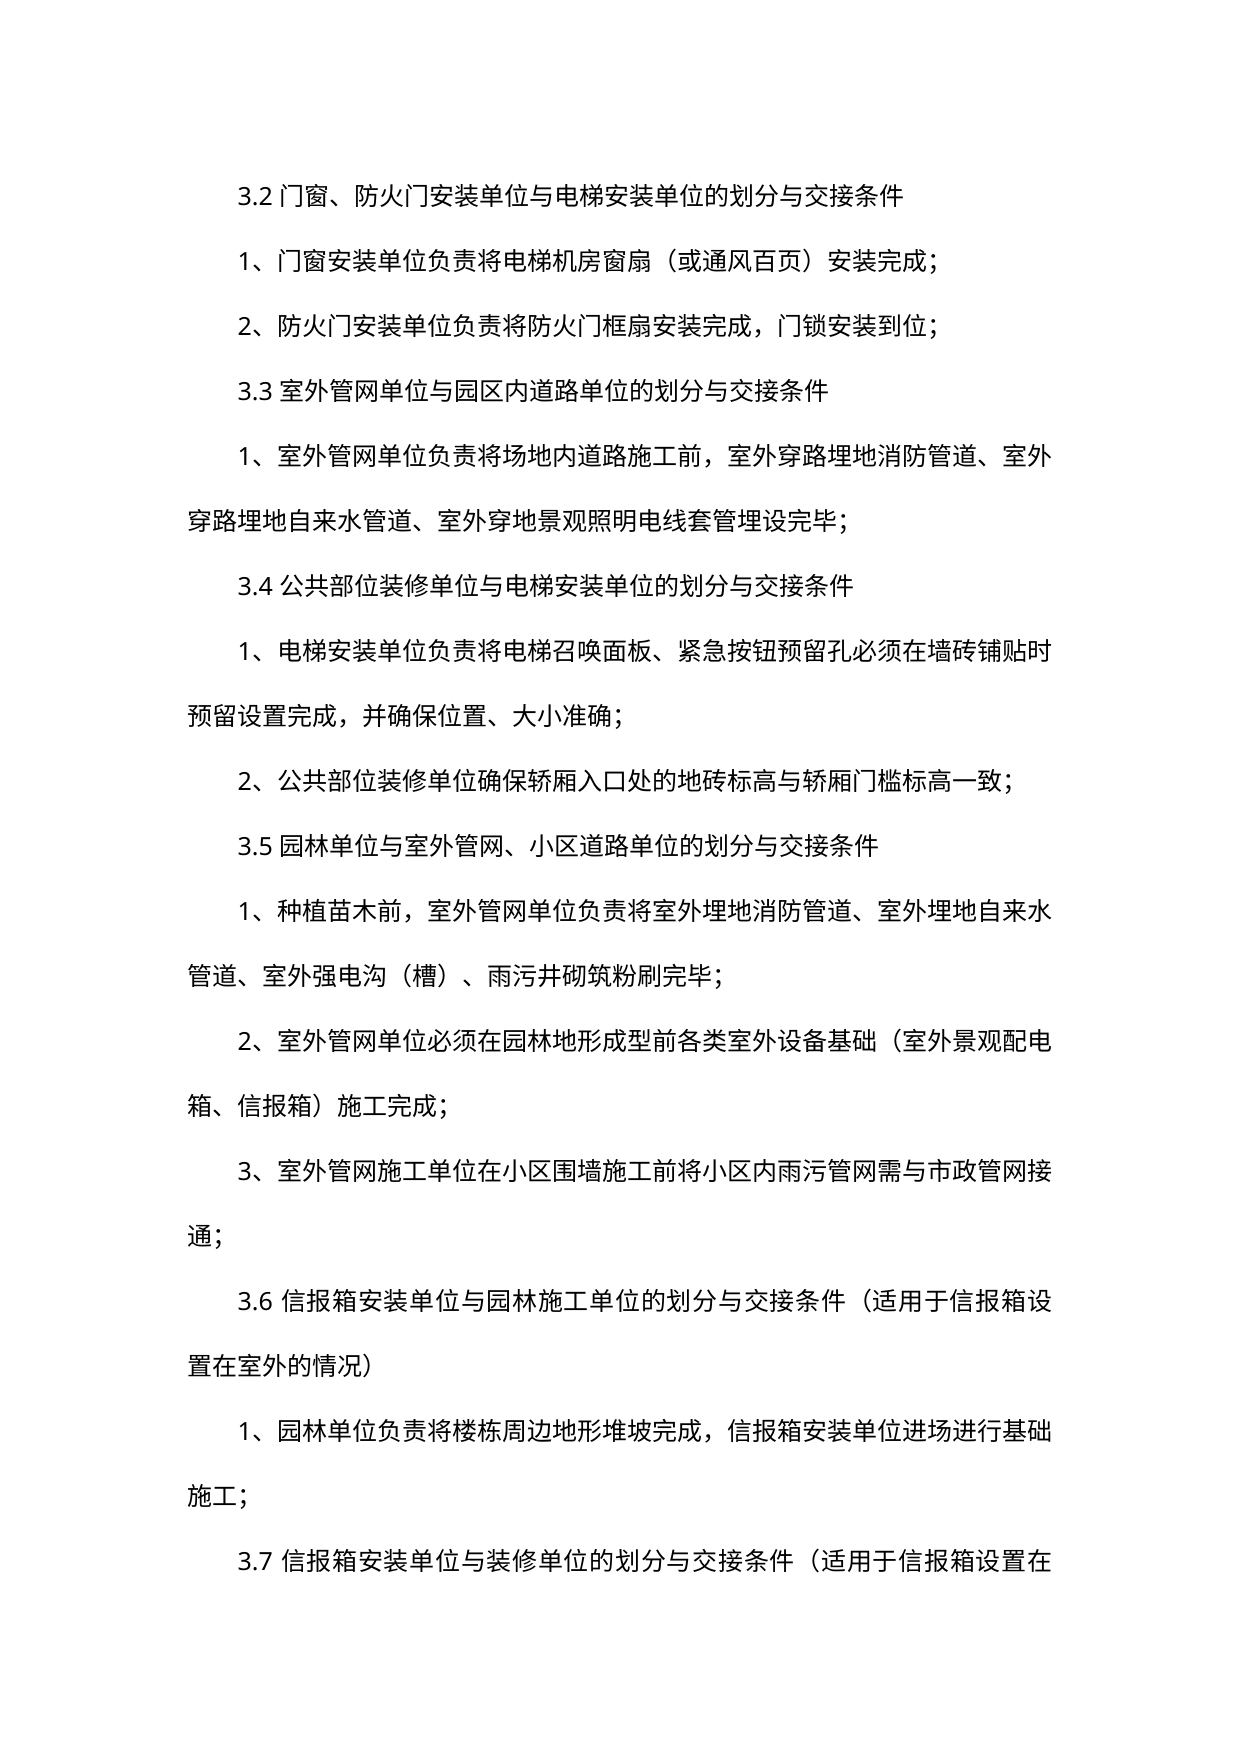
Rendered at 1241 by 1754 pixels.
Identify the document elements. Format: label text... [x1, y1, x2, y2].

text 3.5 园林单位与室外管网、小区道路单位的划分与交接条件 [187, 812, 1053, 877]
text 1、门窗安装单位负责将电梯机房窗扇（或通风百页）安装完成； [187, 227, 1053, 292]
text 3、室外管网施工单位在小区围墙施工前将小区内雨污管网需与市政管网接通； [187, 1137, 1053, 1267]
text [187, 1527, 1053, 1592]
text 3.6 信报箱安装单位与园林施工单位的划分与交接条件（适用于信报箱设置在室外的情况） [187, 1267, 1053, 1397]
text 1、室外管网单位负责将场地内道路施工前，室外穿路埋地消防管道、室外穿路埋地自来水管道、室外穿地景观照明电线套管埋设完毕； [187, 422, 1053, 552]
text 2、防火门安装单位负责将防火门框扇安装完成，门锁安装到位； [187, 292, 1053, 357]
text 1、电梯安装单位负责将电梯召唤面板、紧急按钮预留孔必须在墙砖铺贴时预留设置完成，并确保位置、大小准确； [187, 617, 1053, 747]
text 1、园林单位负责将楼栋周边地形堆坡完成，信报箱安装单位进场进行基础施工； [187, 1397, 1053, 1527]
text 1、种植苗木前，室外管网单位负责将室外埋地消防管道、室外埋地自来水管道、室外强电沟（槽）、雨污井砌筑粉刷完毕； [187, 877, 1053, 1007]
text 3.2 门窗、防火门安装单位与电梯安装单位的划分与交接条件 [187, 162, 1053, 227]
text 3.3 室外管网单位与园区内道路单位的划分与交接条件 [187, 357, 1053, 422]
text 2、公共部位装修单位确保轿厢入口处的地砖标高与轿厢门槛标高一致； [187, 747, 1053, 812]
text 2、室外管网单位必须在园林地形成型前各类室外设备基础（室外景观配电箱、信报箱）施工完成； [187, 1007, 1053, 1137]
text 3.4 公共部位装修单位与电梯安装单位的划分与交接条件 [187, 552, 1053, 617]
